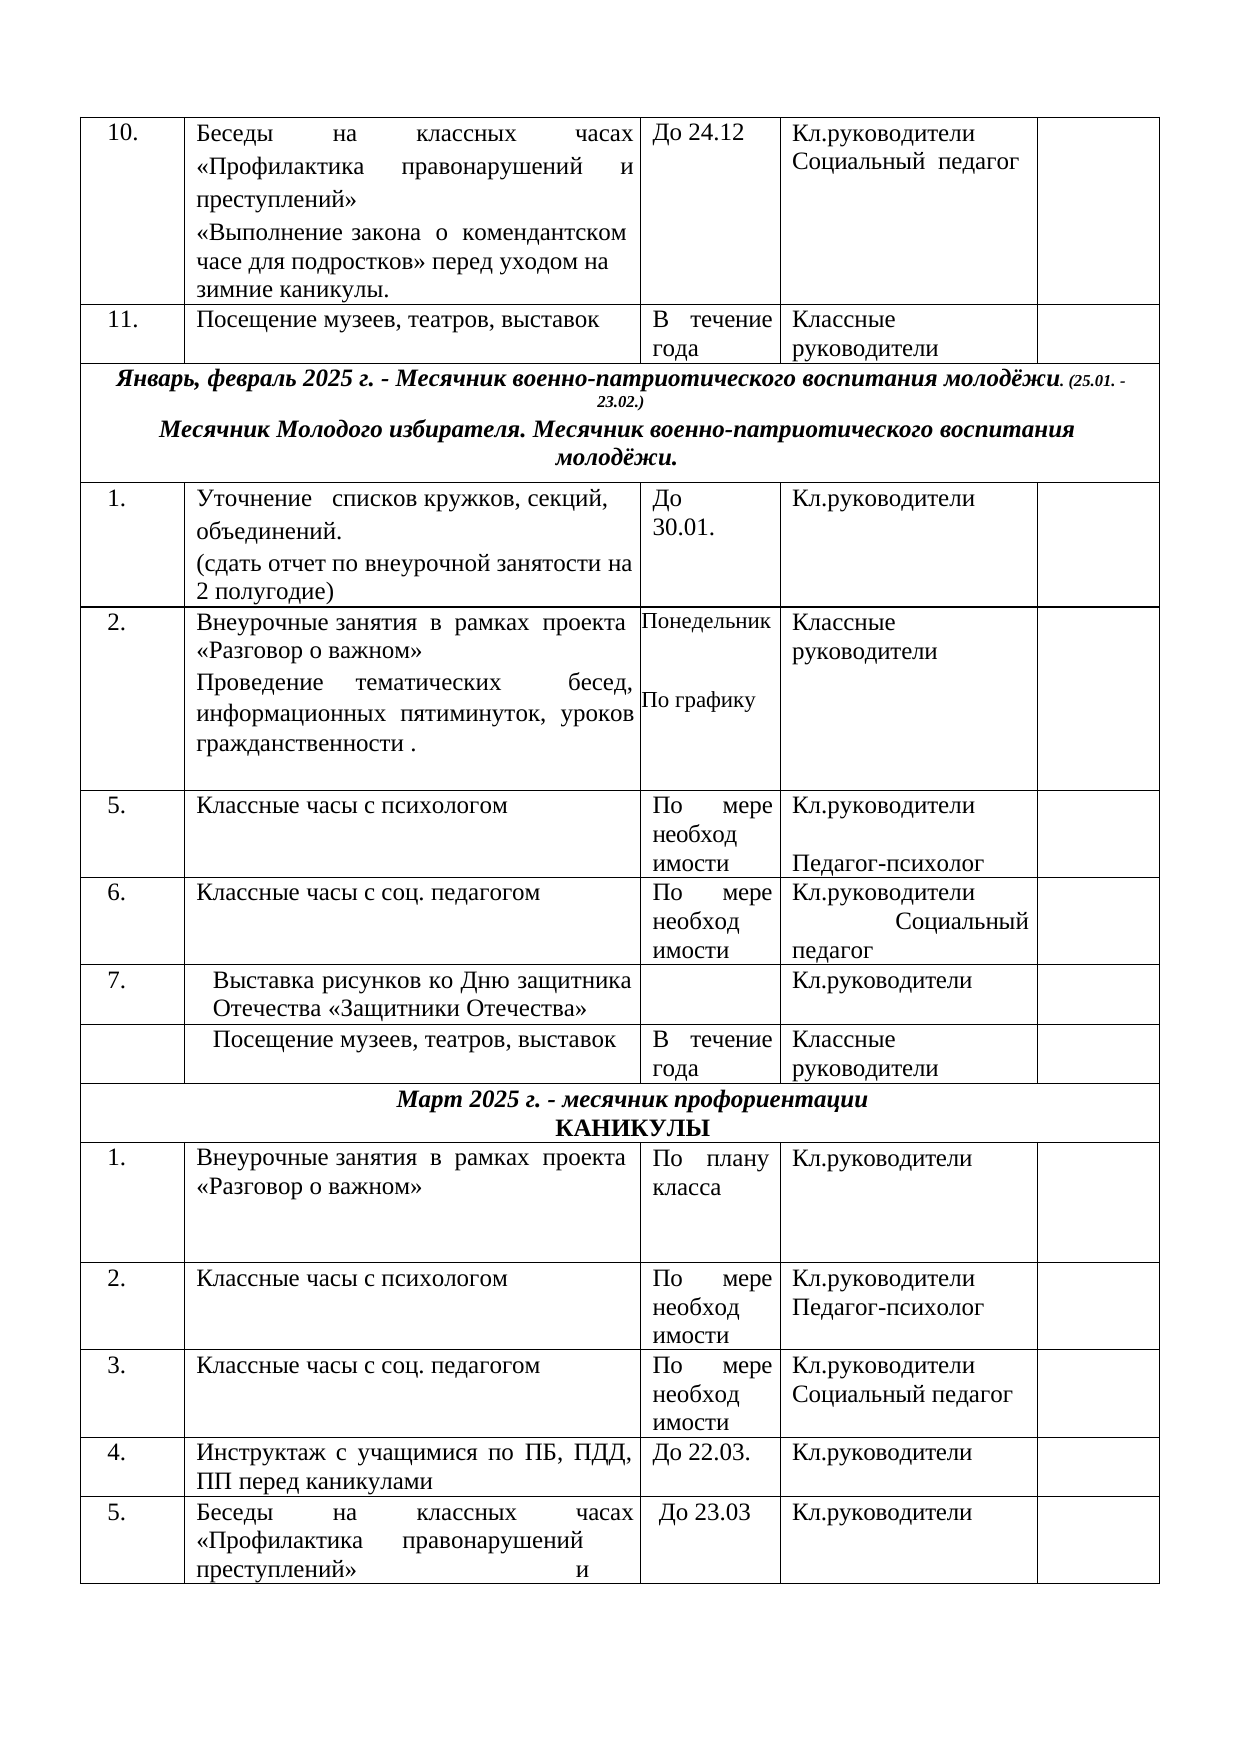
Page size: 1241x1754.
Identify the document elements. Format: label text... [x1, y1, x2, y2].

table_cell [1038, 608, 1159, 789]
table_cell [1038, 1143, 1159, 1262]
table_cell Кл.руководители [781, 483, 1037, 606]
table_cell Март 2025 г. - месячник профориентации КАНИКУЛЫ [81, 1084, 1159, 1142]
table_cell [984, 1438, 1037, 1496]
table_cell [81, 1025, 184, 1082]
table_cell По мере необход имости [641, 1350, 780, 1437]
table_cell Посещение музеев, театров, выставок [185, 1025, 640, 1082]
table_cell Кл.руководители [781, 1143, 984, 1262]
table_cell Кл.руководители Социальный педагог [781, 1350, 1037, 1437]
table_cell Классные часы с соц. педагогом [185, 878, 640, 964]
table_cell Классные руководители [781, 608, 1037, 789]
table_cell До 23.03 [641, 1497, 780, 1583]
table_cell Кл.руководители Педагог-психолог [781, 791, 1037, 877]
table_cell 5. [81, 791, 184, 877]
table_cell 1. [81, 483, 184, 606]
table_cell 11. [81, 305, 184, 363]
table_cell Посещение музеев, театров, выставок [185, 305, 640, 363]
table_cell Уточнение списков кружков, секций, объединений. (сдать отчет по внеурочной занятости на 2 полугодие) [185, 483, 640, 606]
table_cell Классные часы с соц. педагогом [185, 1350, 640, 1437]
table_cell 7. [81, 965, 184, 1023]
table_cell В течение года [641, 1025, 780, 1082]
table_cell Кл.руководители [781, 1438, 984, 1496]
table_cell [1038, 1263, 1159, 1349]
table_cell [1038, 1025, 1159, 1082]
table_cell Беседы на «Профилактика преступлений» [185, 1497, 382, 1583]
table_cell 2. [81, 608, 184, 789]
table_cell [1038, 483, 1159, 606]
table_cell В течение года [641, 305, 780, 363]
table_cell классных часах правонарушений и [382, 1497, 640, 1583]
table_cell Внеурочные занятия в рамках проекта «Разговор о важном» [185, 1143, 640, 1262]
table_cell [641, 965, 780, 1023]
table_cell По мере необход имости [641, 791, 780, 877]
table_cell Кл.руководители [781, 965, 984, 1023]
table_cell [1038, 878, 1159, 964]
table_cell [1038, 1497, 1159, 1583]
table_cell По мере необход имости [641, 1263, 780, 1349]
table_header 10. [81, 118, 184, 303]
table_cell [984, 1143, 1037, 1262]
table_cell Кл.руководители Педагог-психолог [781, 1263, 1037, 1349]
table_cell [1038, 305, 1159, 363]
table_cell Январь, февраль 2025 г. - Месячник военно-патриотического воспитания молодёжи. (25.01. - 23.02.) Месячник Молодого избирателя. Месячник военно-патриотического воспитания молодёжи. [81, 364, 1159, 482]
table_cell Выставка рисунков ко Дню защитника Отечества «Защитники Отечества» [185, 965, 640, 1023]
table_cell Понедельник По графику [641, 608, 780, 789]
table_cell Кл.руководители Социальный педагог [781, 878, 1037, 964]
table_cell Классные руководители [781, 305, 1037, 363]
table_cell Внеурочные занятия в рамках проекта «Разговор о важном» Проведение тематических бесед, информационных пятиминуток, уроков гражданственности . [185, 608, 640, 789]
table_cell [1038, 1350, 1159, 1437]
table_header [1038, 118, 1159, 303]
table_cell [1038, 965, 1159, 1023]
table_cell 4. [81, 1438, 184, 1496]
table_header Беседы на классных часах «Профилактика правонарушений и преступлений» «Выполнение закона о комендантском часе для подростков» перед уходом на зимние каникулы. [185, 118, 640, 303]
table_cell Инструктаж с учащимися по ПБ, ПДД, ПП перед каникулами [185, 1438, 640, 1496]
table_cell Классные руководители [781, 1025, 1037, 1082]
table_cell 6. [81, 878, 184, 964]
table_header Кл.руководители Социальный педагог [781, 118, 1037, 303]
table_cell [984, 965, 1037, 1023]
table_header До 24.12 [641, 118, 780, 303]
table_cell По плану класса [641, 1143, 780, 1262]
table_cell До 22.03. [641, 1438, 780, 1496]
table_cell Кл.руководители [781, 1497, 984, 1583]
table_cell До 30.01. [641, 483, 780, 606]
table_cell [984, 1497, 1037, 1583]
table_cell 2. [81, 1263, 184, 1349]
table_cell [1038, 1438, 1159, 1496]
table_cell Классные часы с психологом [185, 1263, 640, 1349]
table_cell 3. [81, 1350, 184, 1437]
table_cell 1. [81, 1143, 184, 1262]
table_cell 5. [81, 1497, 184, 1583]
table_cell По мере необход имости [641, 878, 780, 964]
table_cell Классные часы с психологом [185, 791, 640, 877]
table_cell [1038, 791, 1159, 877]
